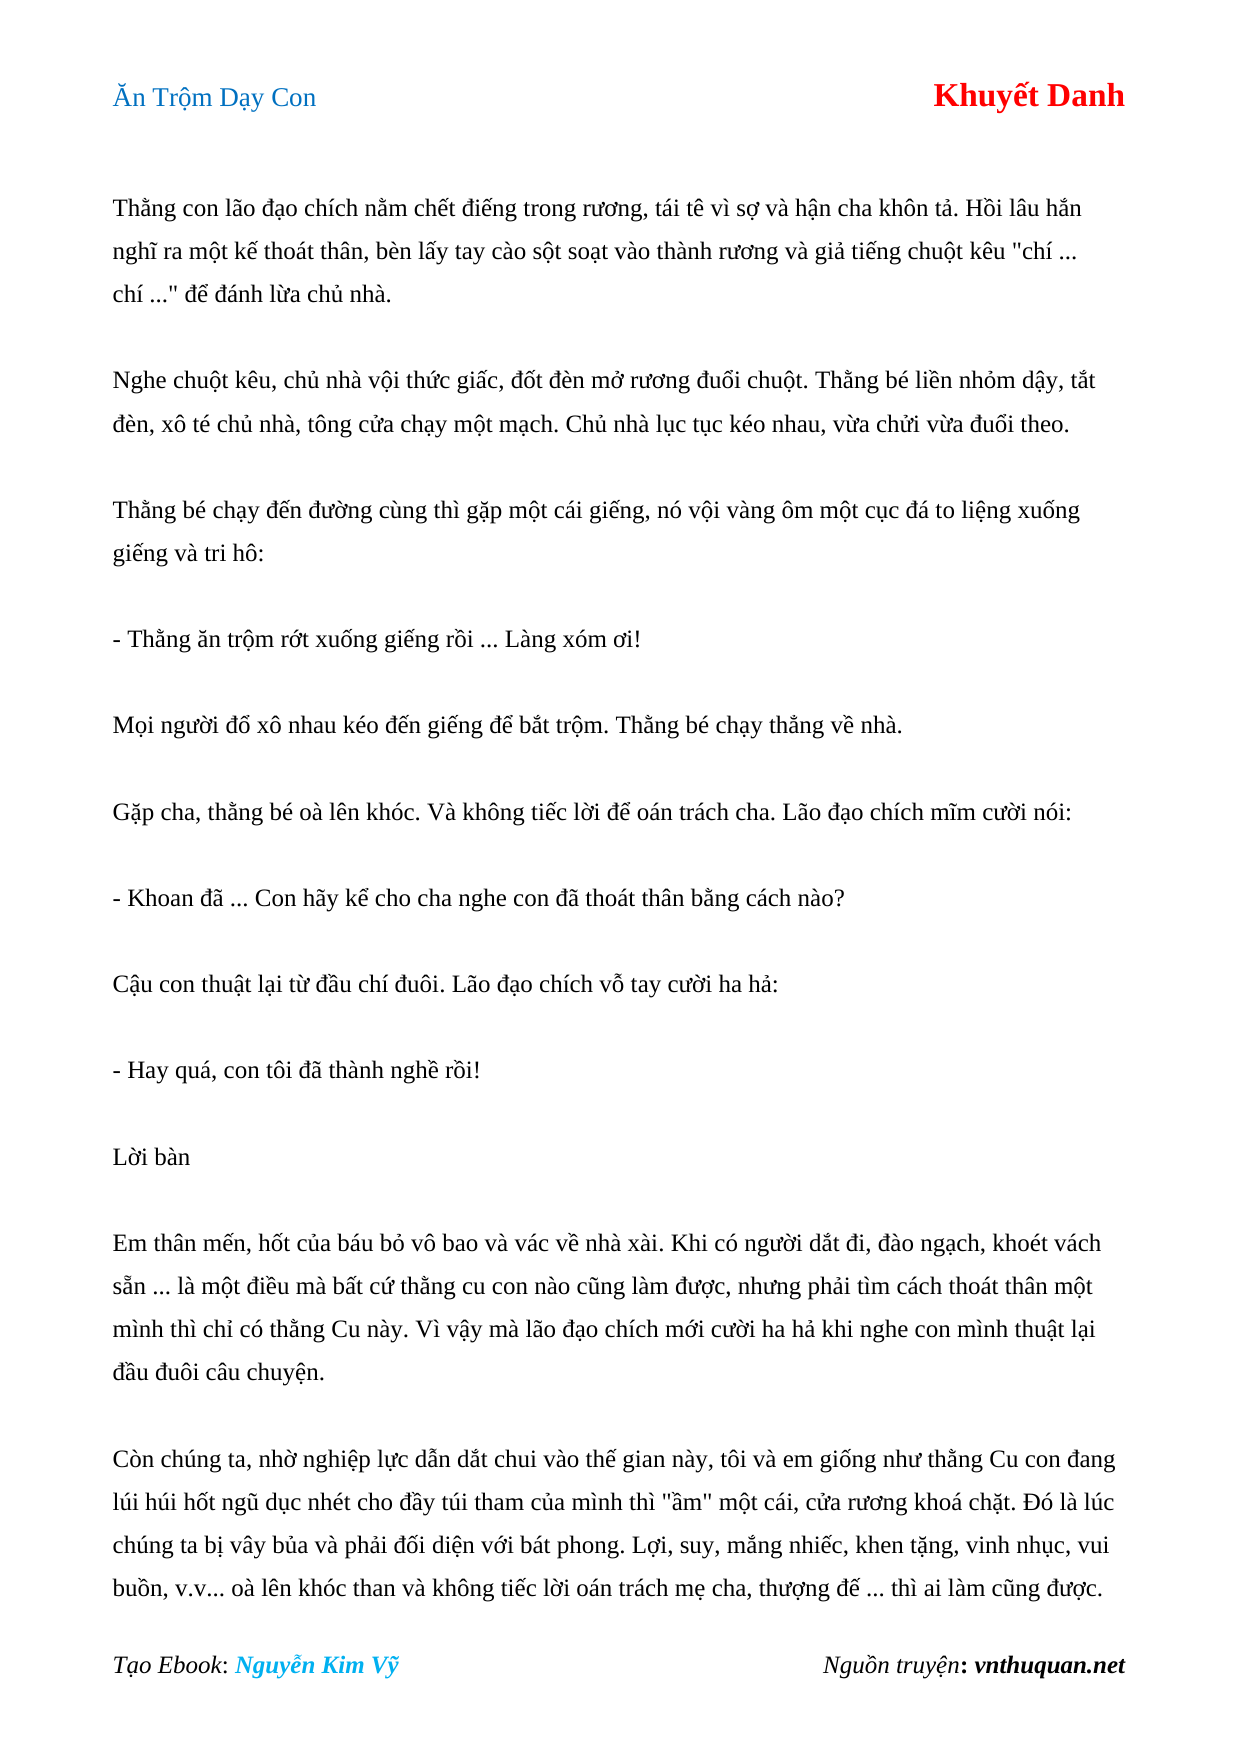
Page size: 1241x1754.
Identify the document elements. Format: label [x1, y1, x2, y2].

text [112, 150, 1128, 1602]
